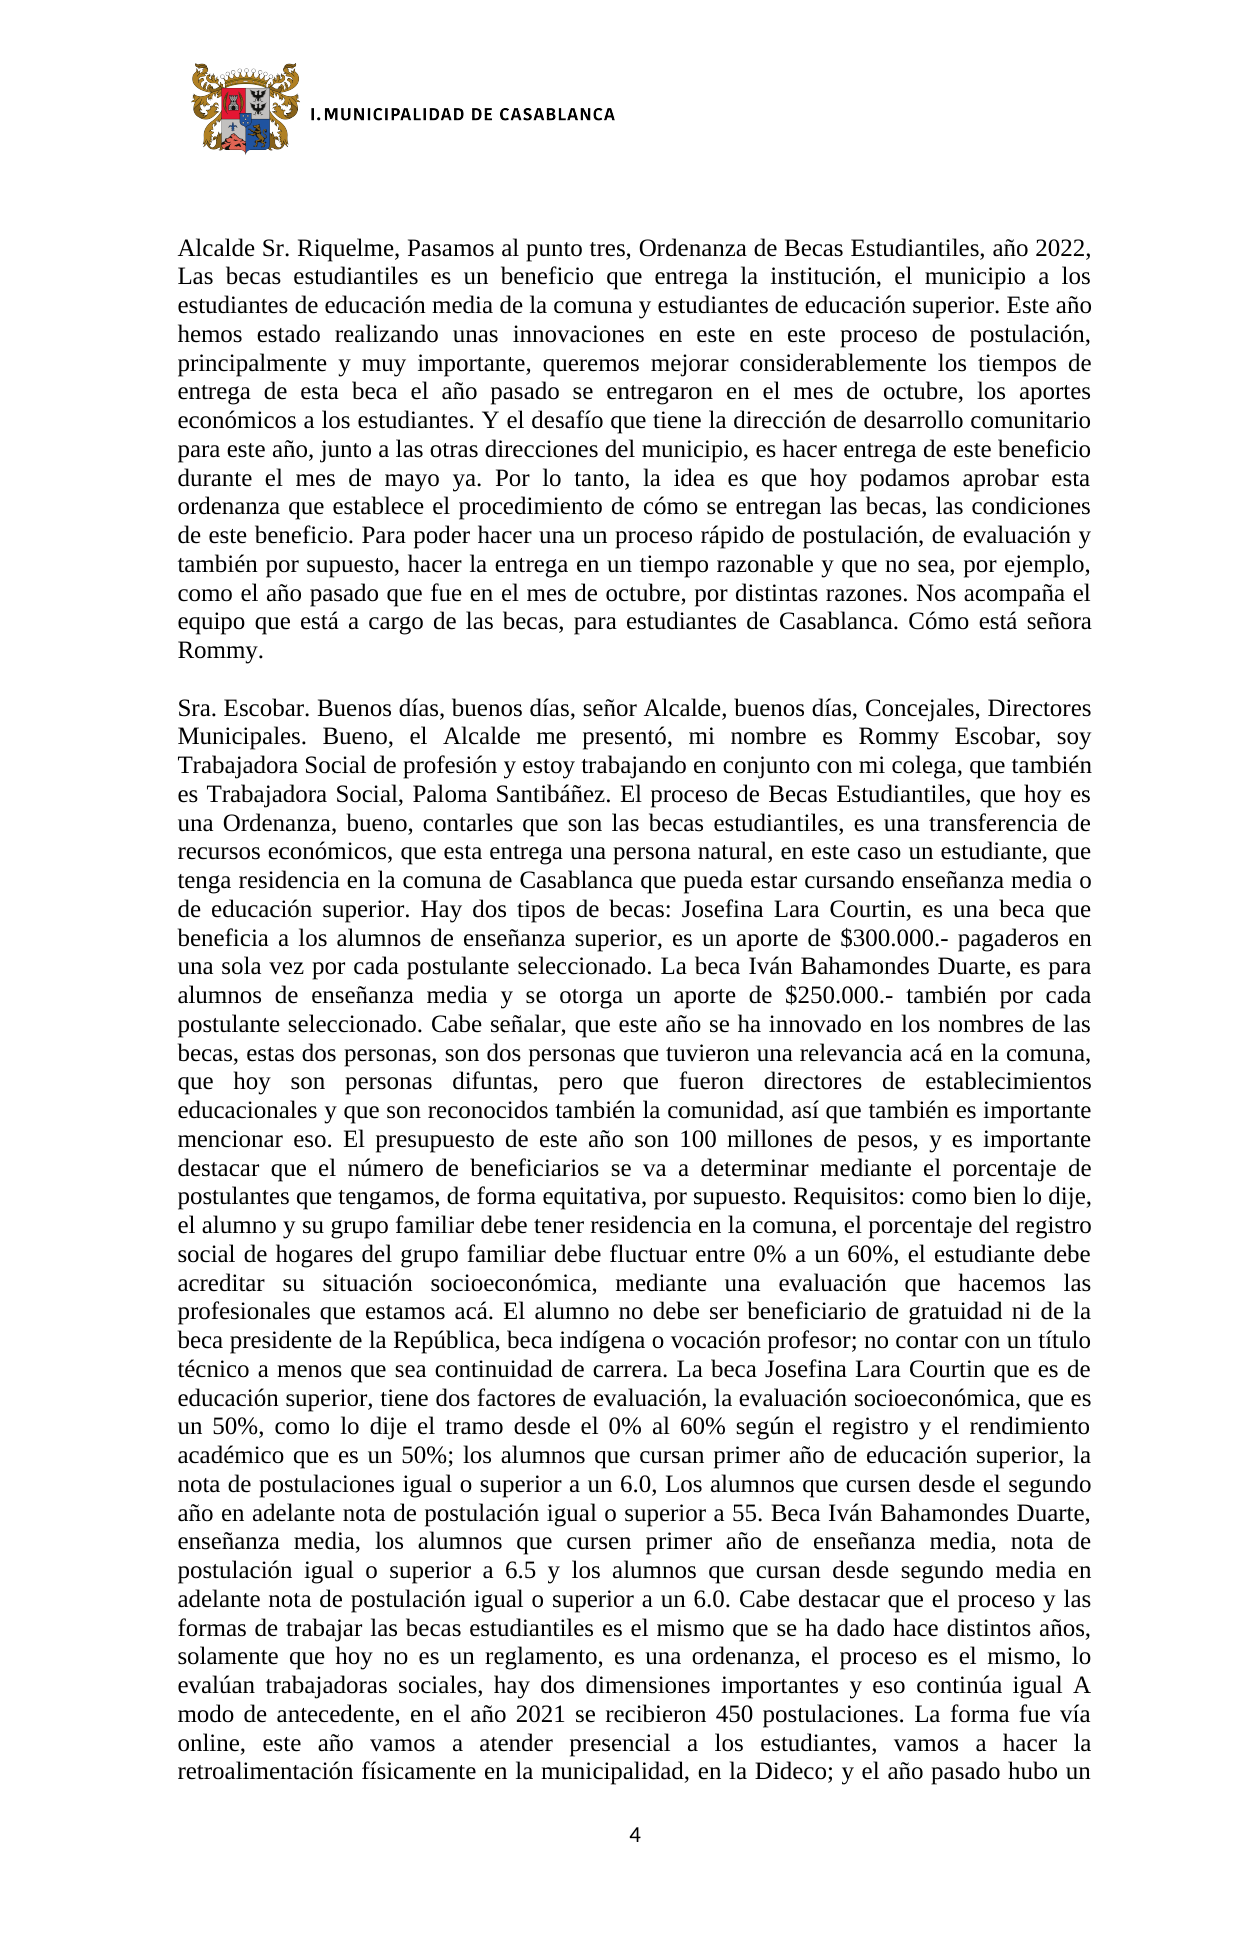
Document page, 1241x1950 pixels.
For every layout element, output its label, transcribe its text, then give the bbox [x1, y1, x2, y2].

text Alcalde Sr. Riquelme, Pasamos al punto tres, Ordenanza de Becas Estudiantiles, año 2022, Las becas estudiantiles es un beneficio que entrega la institución, el municipio a los estudiantes de educación media de la comuna y estudiantes de educación superior. Este año hemos estado realizando unas innovaciones en este en este proceso de postulación, principalmente y muy importante, queremos mejorar considerablemente los tiempos de entrega de esta beca el año pasado se entregaron en el mes de octubre, los aportes económicos a los estudiantes. Y el desafío que tiene la dirección de desarrollo comunitario para este año, junto a las otras direcciones del municipio, es hacer entrega de este beneficio durante el mes de mayo ya. Por lo tanto, la idea es que hoy podamos aprobar esta ordenanza que establece el procedimiento de cómo se entregan las becas, las condiciones de este beneficio. Para poder hacer una un proceso rápido de postulación, de evaluación y también por supuesto, hacer la entrega en un tiempo razonable y que no sea, por ejemplo, como el año pasado que fue en el mes de octubre, por distintas razones. Nos acompaña el equipo que está a cargo de las becas, para estudiantes de Casablanca. Cómo está señora Rommy. [177, 233, 1092, 664]
picture [177, 14, 632, 204]
